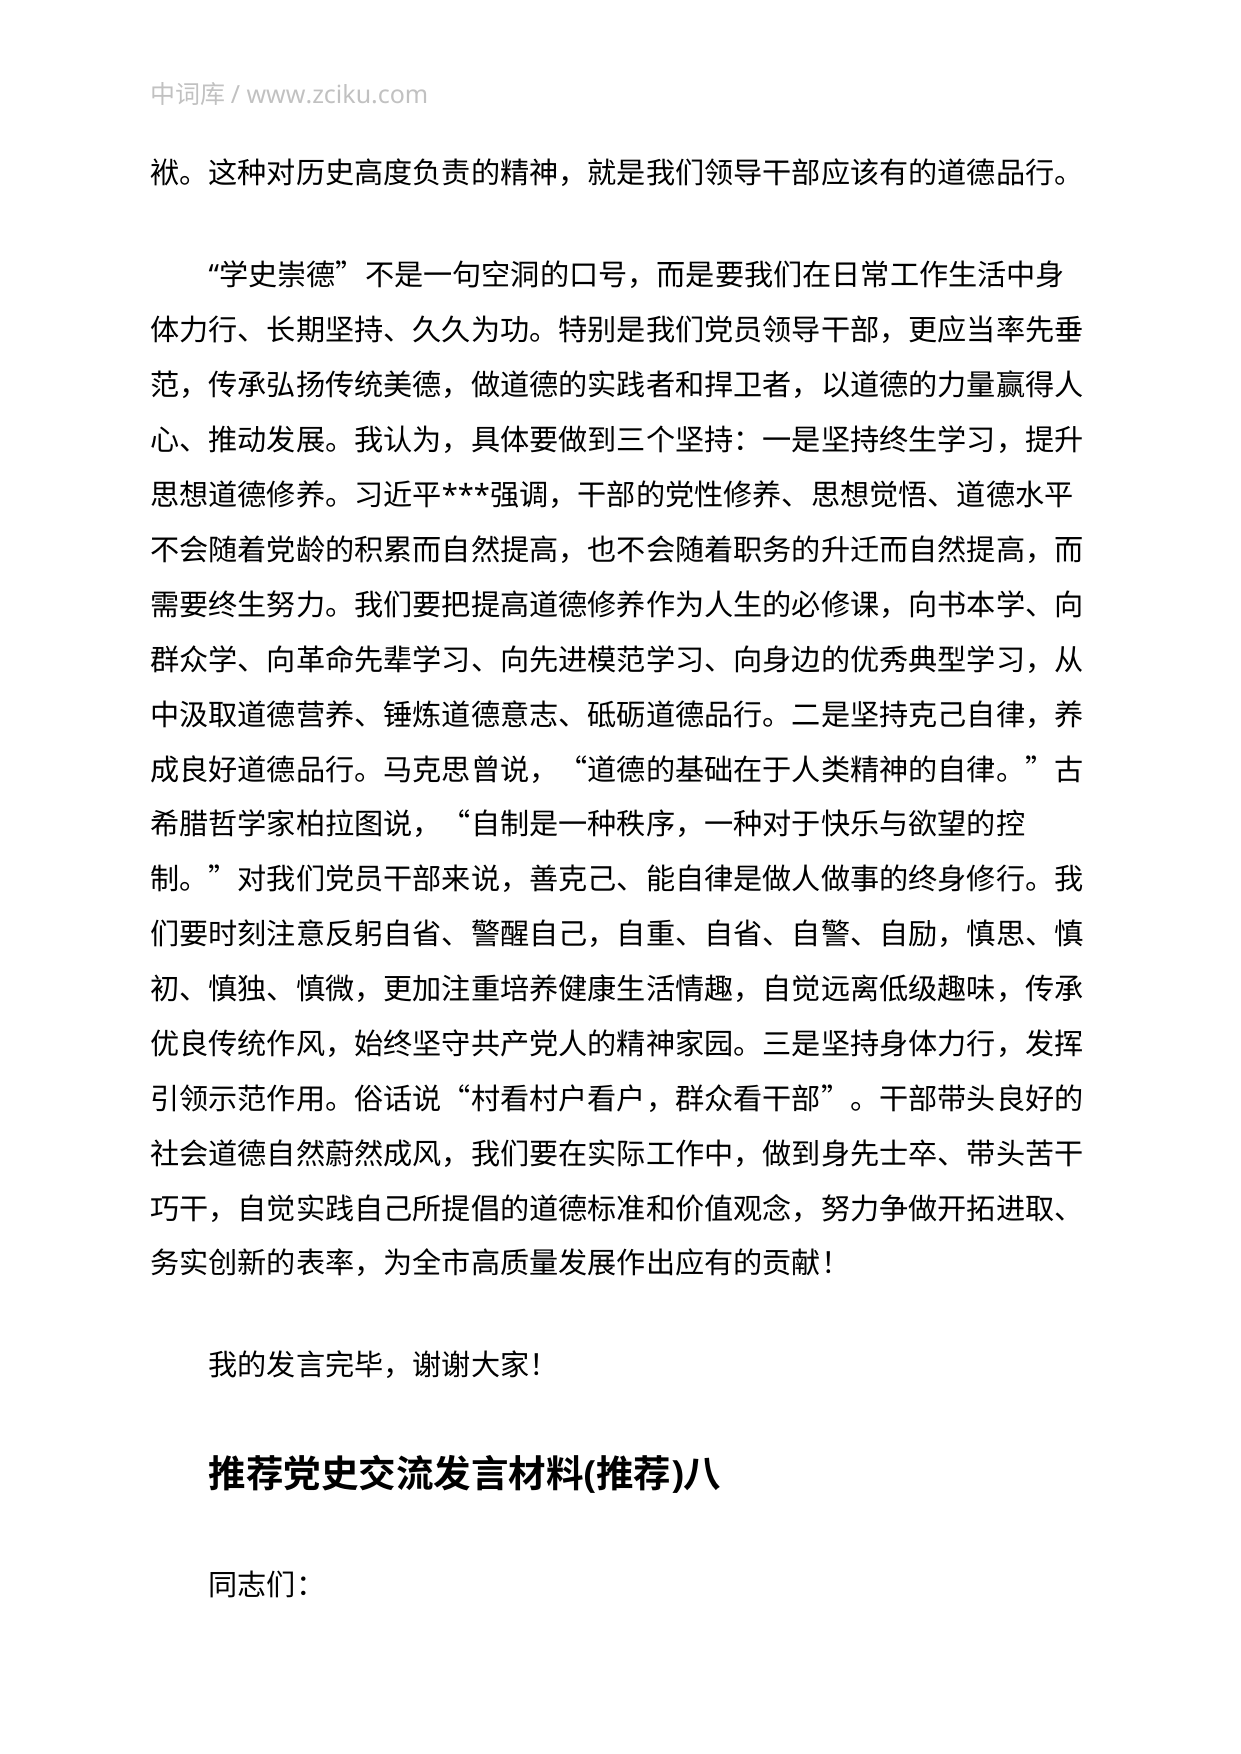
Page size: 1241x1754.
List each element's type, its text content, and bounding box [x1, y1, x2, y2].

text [150, 150, 1090, 192]
text 推荐党史交流发言材料(推荐)八 [150, 1444, 1090, 1498]
text 我的发言完毕，谢谢大家！ [150, 1342, 1090, 1384]
text 同志们： [150, 1561, 1090, 1603]
text “学史崇德”不是一句空洞的口号，而是要我们在日常工作生活中身体力行、长期坚持、久久为功。特别是我们党员领导干部，更应当率先垂范，传承弘扬传统美德，做道德的实践者和捍卫者，以道德的力量赢得人心、推动发展。我认为，具体要做到三个坚持：一是坚持终生学习，提升思想道德修养。习近平***强调，干部的党性修养、思想觉悟、道德水平不会随着党龄的积累而自然提高，也不会随着职务的升迁而自然提高，而需要终生努力。我们要把提高道德修养作为人生的必修课，向书本学、向群众学、向革命先辈学习、向先进模范学习、向身边的优秀典型学习，从中汲取道德营养、锤炼道德意志、砥砺道德品行。二是坚持克己自律，养成良好道德品行。马克思曾说，“道德的基础在于人类精神的自律。”古希腊哲学家柏拉图说，“自制是一种秩序，一种对于快乐与欲望的控制。”对我们党员干部来说，善克己、能自律是做人做事的终身修行。我们要时刻注意反躬自省、警醒自己，自重、自省、自警、自励，慎思、慎初、慎独、慎微，更加注重培养健康生活情趣，自觉远离低级趣味，传承优良传统作风，始终坚守共产党人的精神家园。三是坚持身体力行，发挥引领示范作用。俗话说“村看村户看户，群众看干部”。干部带头良好的社会道德自然蔚然成风，我们要在实际工作中，做到身先士卒、带头苦干巧干，自觉实践自己所提倡的道德标准和价值观念，努力争做开拓进取、务实创新的表率，为全市高质量发展作出应有的贡献！ [150, 252, 1090, 1282]
